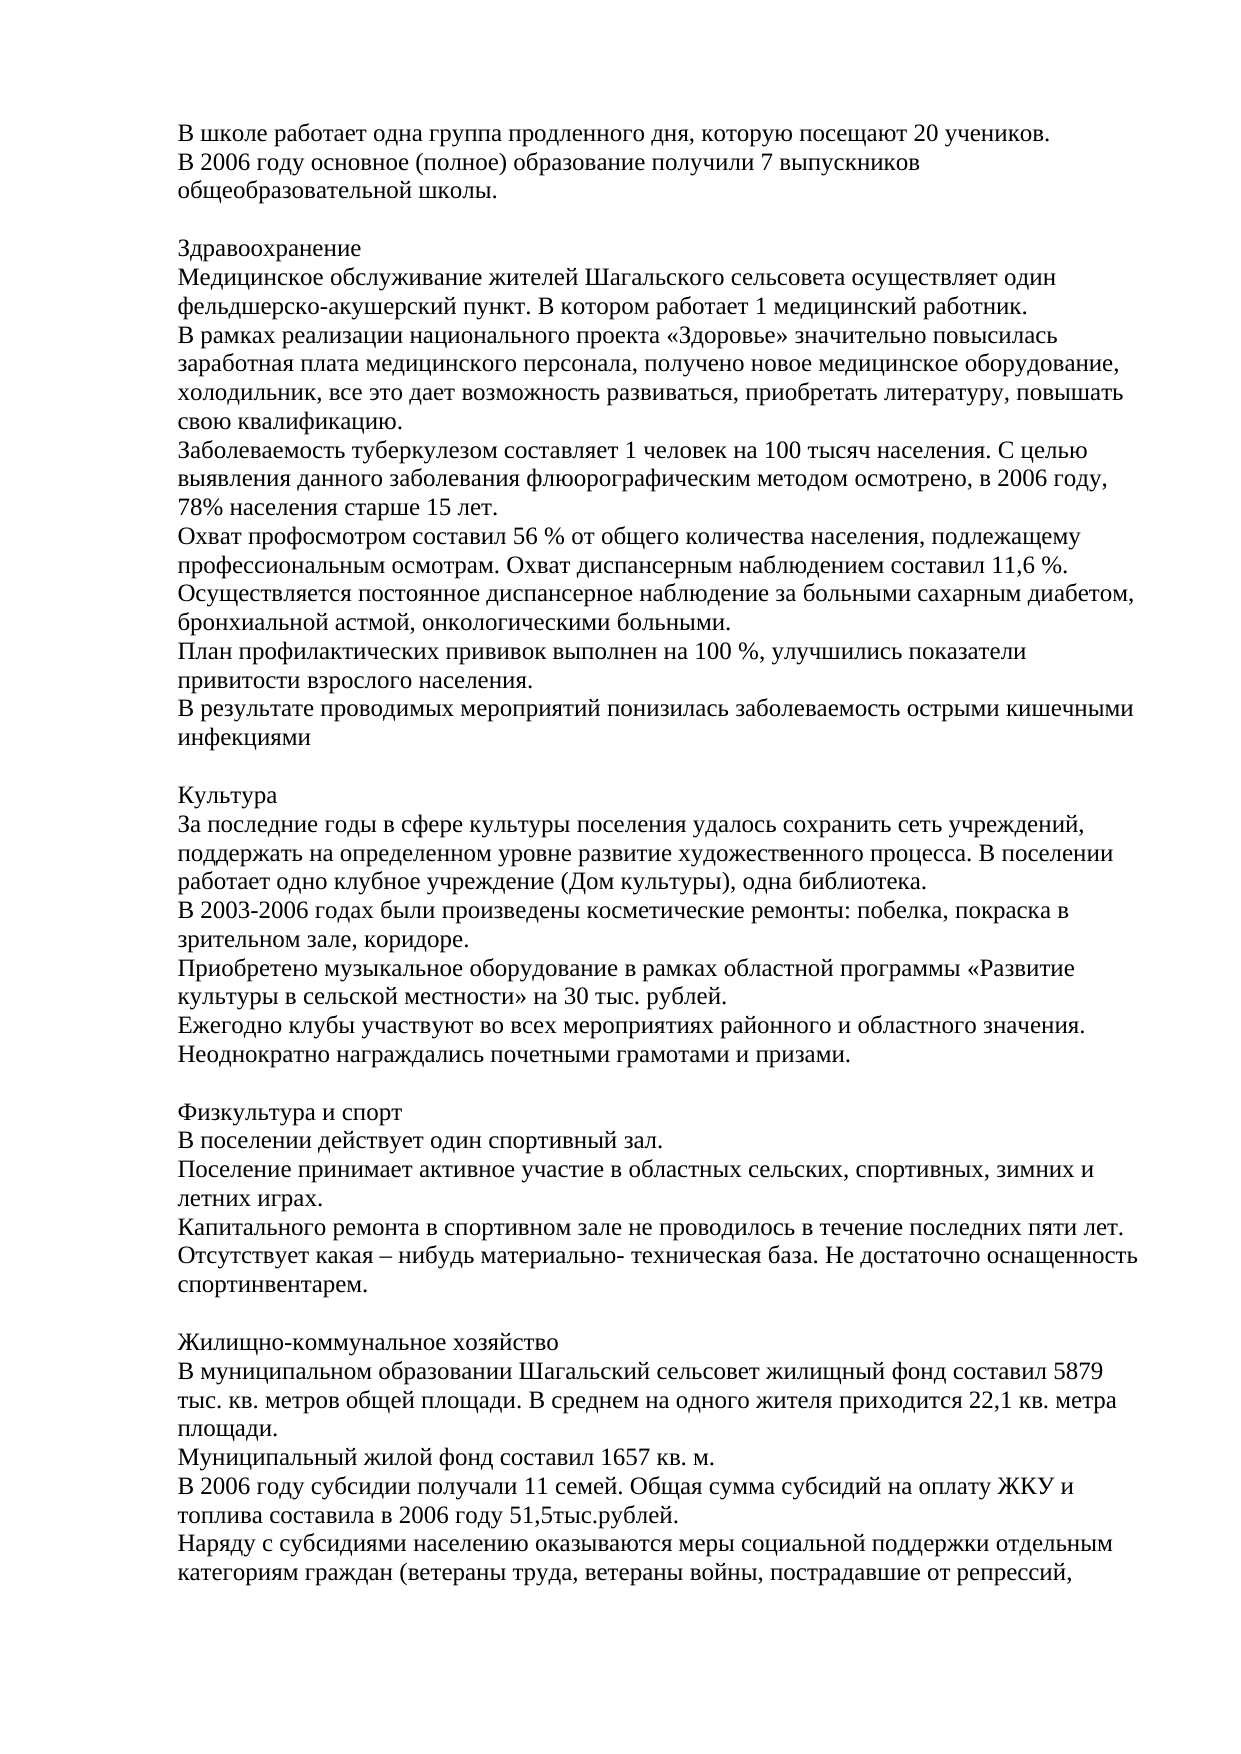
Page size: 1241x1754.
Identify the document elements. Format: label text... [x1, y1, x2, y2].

text Здравоохранение Медицинское обслуживание жителей Шагальского сельсовета осуществляет один фельдшерско-акушерский пункт. В котором работает 1 медицинский работник. В рамках реализации национального проекта «Здоровье» значительно повысилась заработная плата медицинского персонала, получено новое медицинское оборудование, холодильник, все это дает возможность развиваться, приобретать литературу, повышать свою квалификацию. Заболеваемость туберкулезом составляет 1 человек на 100 тысяч населения. С целью выявления данного заболевания флюорографическим методом осмотрено, в 2006 году, 78% населения старше 15 лет. Охват профосмотром составил 56 % от общего количества населения, подлежащему профессиональным осмотрам. Охват диспансерным наблюдением составил 11,6 %. Осуществляется постоянное диспансерное наблюдение за больными сахарным диабетом, бронхиальной астмой, онкологическими больными. План профилактических прививок выполнен на 100 %, улучшились показатели привитости взрослого населения. В результате проводимых мероприятий понизилась заболеваемость острыми кишечными инфекциями [177, 233, 1152, 751]
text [177, 1327, 1152, 1586]
text Культура За последние годы в сфере культуры поселения удалось сохранить сеть учреждений, поддержать на определенном уровне развитие художественного процесса. В поселении работает одно клубное учреждение (Дом культуры), одна библиотека. В 2003-2006 годах были произведены косметические ремонты: побелка, покраска в зрительном зале, коридоре. Приобретено музыкальное оборудование в рамках областной программы «Развитие культуры в сельской местности» на 30 тыс. рублей. Ежегодно клубы участвуют во всех мероприятиях районного и областного значения. Неоднократно награждались почетными грамотами и призами. [177, 780, 1152, 1068]
text Физкультура и спорт В поселении действует один спортивный зал. Поселение принимает активное участие в областных сельских, спортивных, зимних и летних играх. Капитального ремонта в спортивном зале не проводилось в течение последних пяти лет. Отсутствует какая – нибудь материально- техническая база. Не достаточно оснащенность спортинвентарем. [177, 1097, 1152, 1298]
text В школе работает одна группа продленного дня, которую посещают 20 учеников. В 2006 году основное (полное) образование получили 7 выпускников общеобразовательной школы. [177, 118, 1152, 204]
